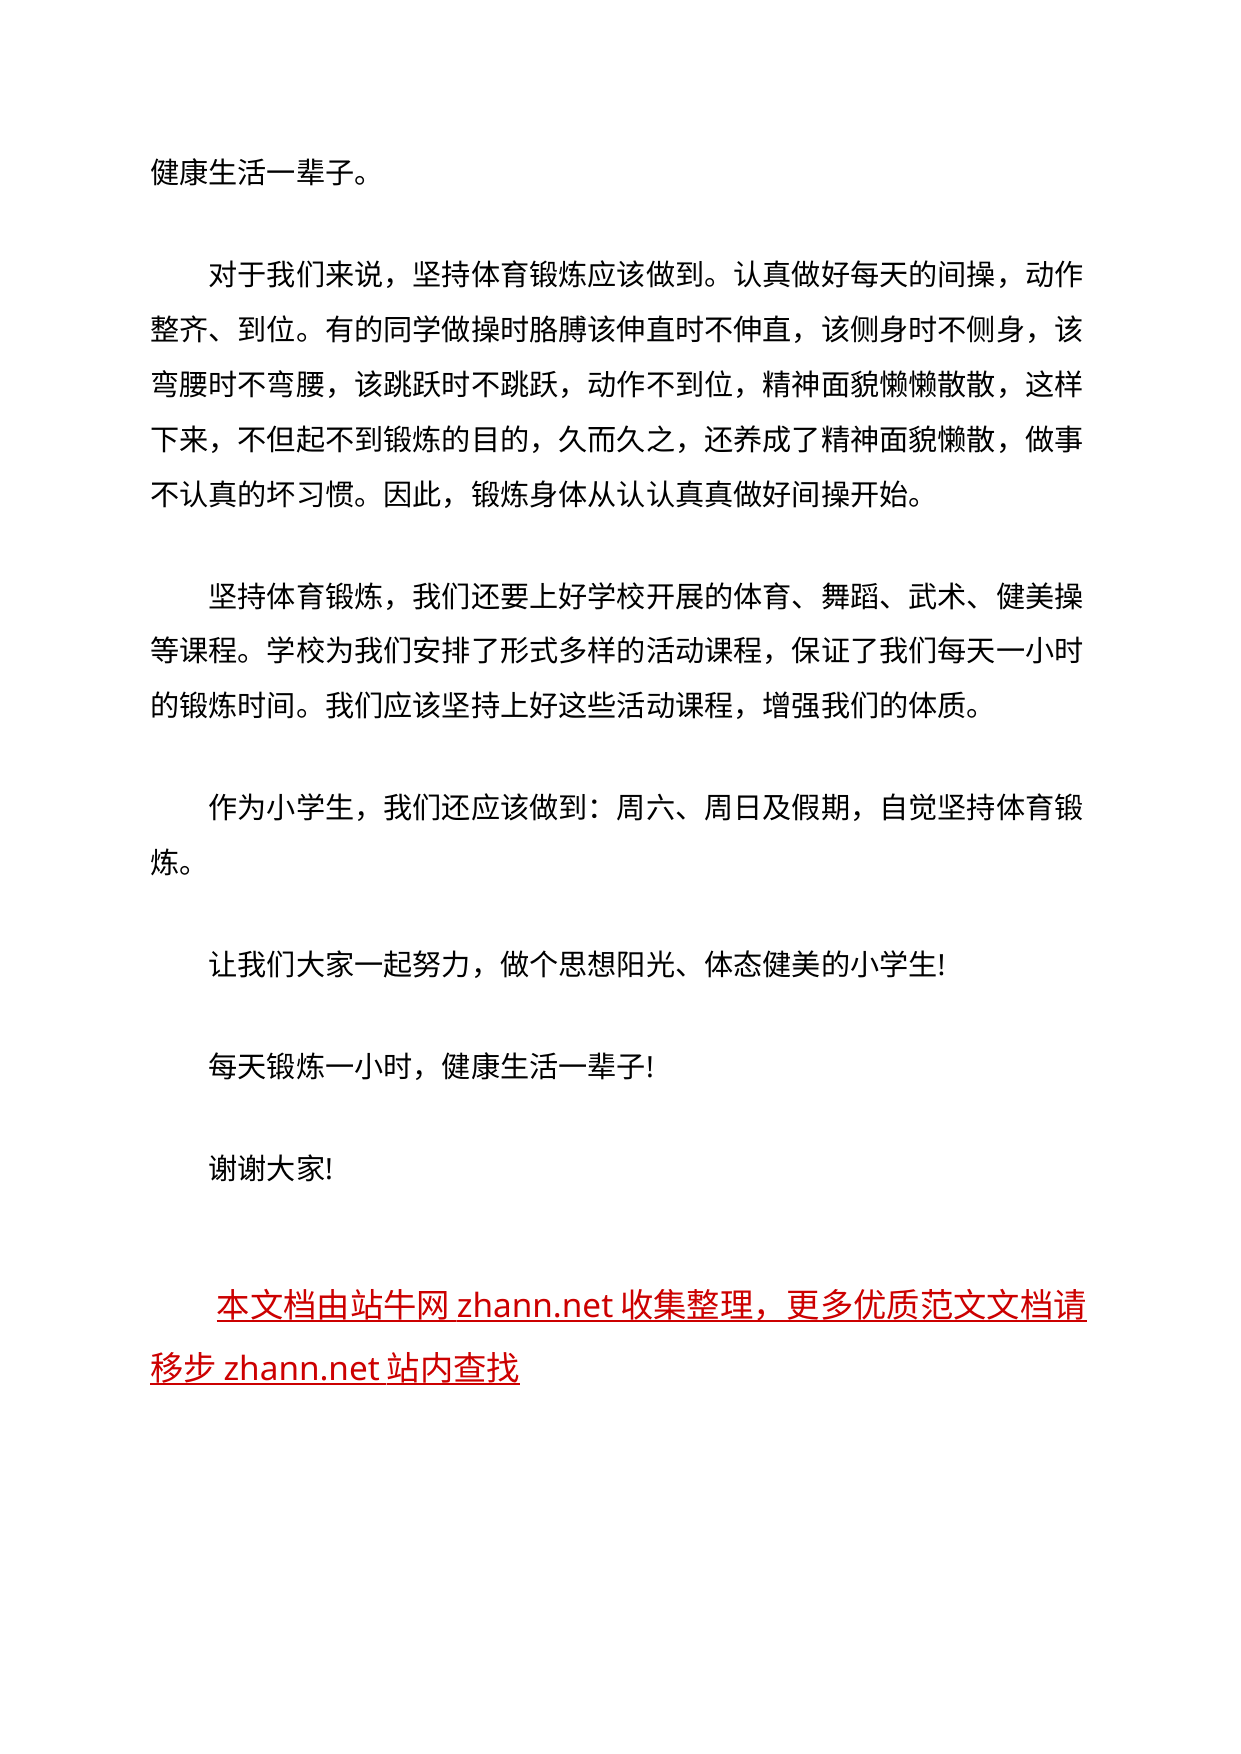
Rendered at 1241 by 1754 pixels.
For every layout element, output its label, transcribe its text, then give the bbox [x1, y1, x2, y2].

text 每天锻炼一小时，健康生活一辈子! [150, 1043, 1090, 1086]
text 本文档由站牛网zhann.net收集整理，更多优质范文文档请移步zhann.net站内查找 [150, 1278, 1090, 1390]
text 谢谢大家! [150, 1145, 1090, 1188]
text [150, 150, 1090, 192]
text 作为小学生，我们还应该做到：周六、周日及假期，自觉坚持体育锻炼。 [150, 785, 1090, 882]
text 坚持体育锻炼，我们还要上好学校开展的体育、舞蹈、武术、健美操等课程。学校为我们安排了形式多样的活动课程，保证了我们每天一小时的锻炼时间。我们应该坚持上好这些活动课程，增强我们的体质。 [150, 573, 1090, 725]
text 对于我们来说，坚持体育锻炼应该做到。认真做好每天的间操，动作整齐、到位。有的同学做操时胳膊该伸直时不伸直，该侧身时不侧身，该弯腰时不弯腰，该跳跃时不跳跃，动作不到位，精神面貌懒懒散散，这样下来，不但起不到锻炼的目的，久而久之，还养成了精神面貌懒散，做事不认真的坏习惯。因此，锻炼身体从认认真真做好间操开始。 [150, 252, 1090, 514]
text 让我们大家一起努力，做个思想阳光、体态健美的小学生! [150, 941, 1090, 984]
